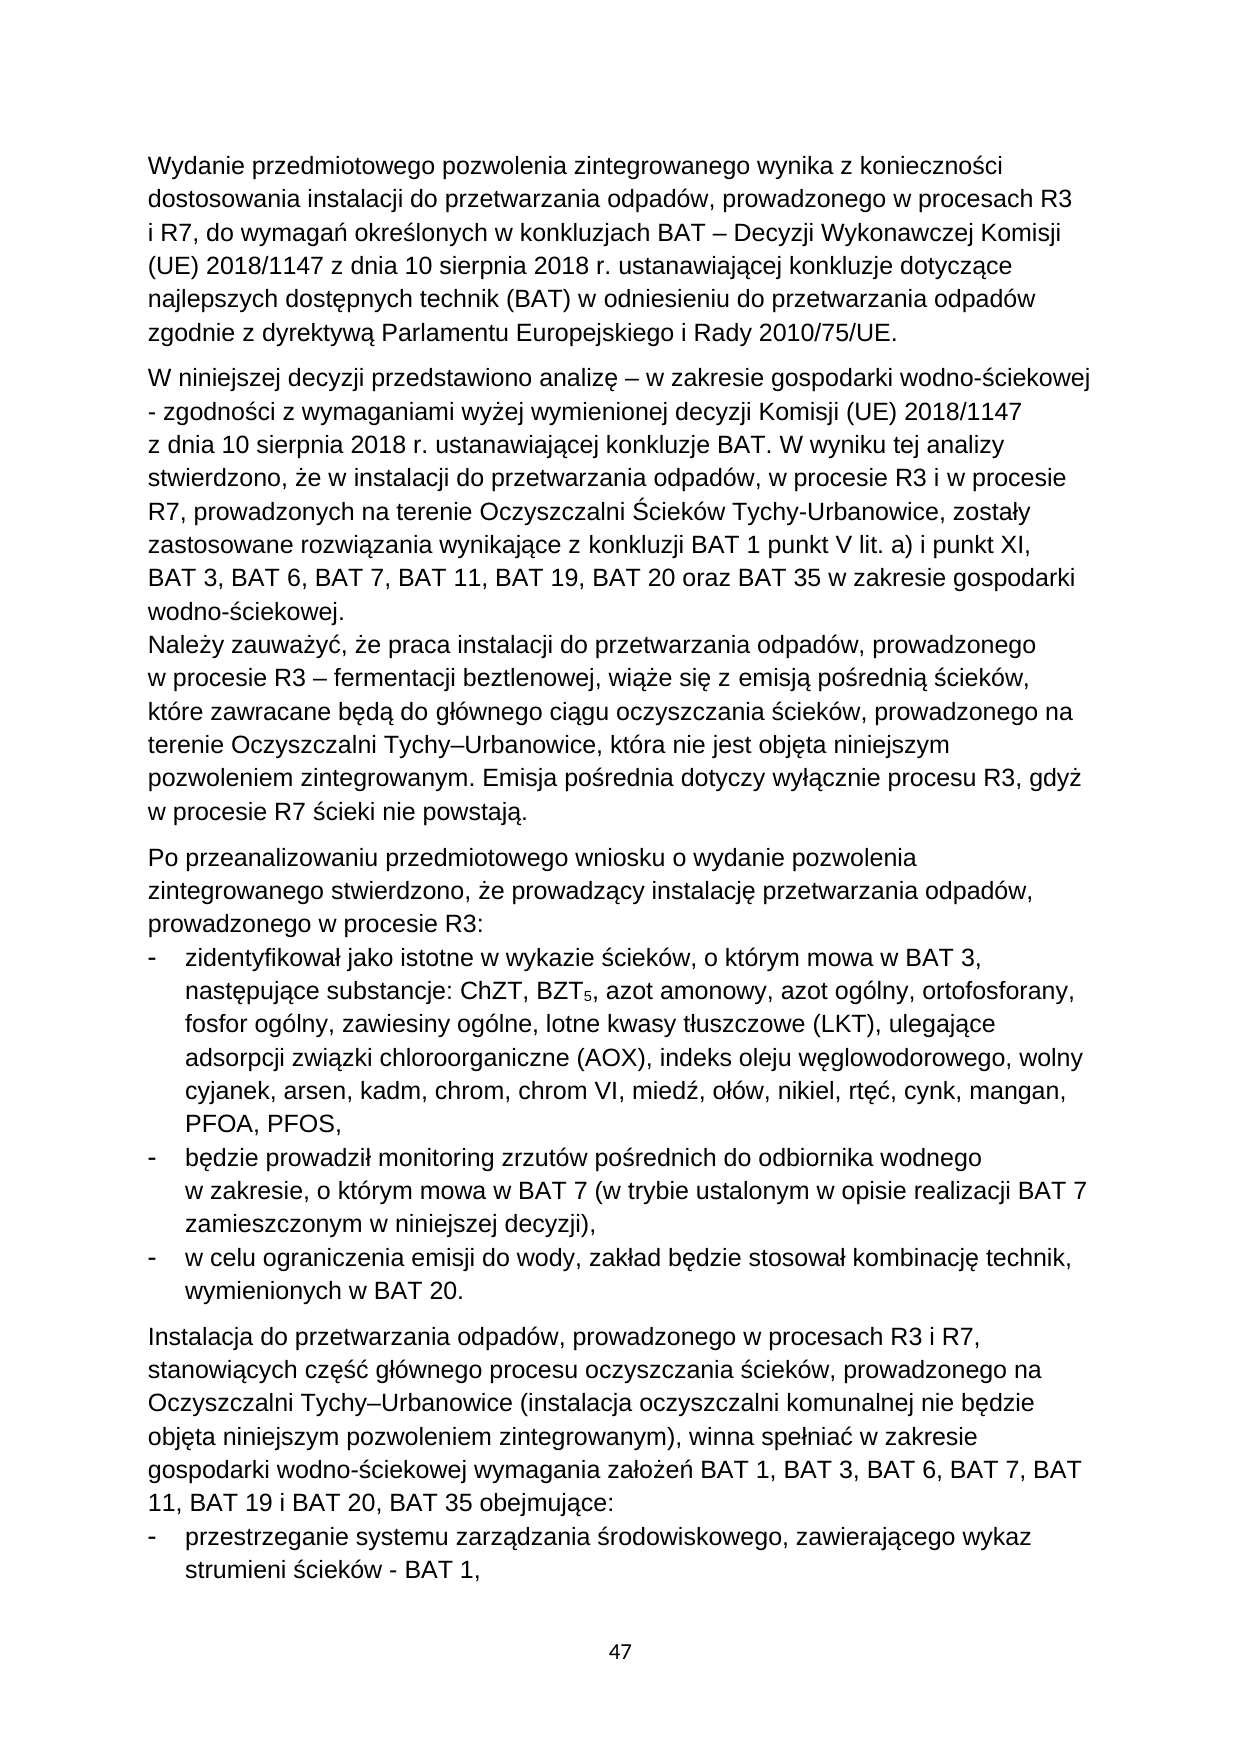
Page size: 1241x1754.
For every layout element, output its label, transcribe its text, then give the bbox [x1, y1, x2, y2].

list będzie prowadził monitoring zrzutów pośrednich do odbiornika wodnego w zakresie, o którym mowa w BAT 7 (w trybie ustalonym w opisie realizacji BAT 7 zamieszczonym w niniejszej decyzji), [148, 1139, 1092, 1239]
list zidentyfikował jako istotne w wykazie ścieków, o którym mowa w BAT 3, następujące substancje: ChZT, BZT5, azot amonowy, azot ogólny, ortofosforany, fosfor ogólny, zawiesiny ogólne, lotne kwasy tłuszczowe (LKT), ulegające adsorpcji związki chloroorganiczne (AOX), indeks oleju węglowodorowego, wolny cyjanek, arsen, kadm, chrom, chrom VI, miedź, ołów, nikiel, rtęć, cynk, mangan, PFOA, PFOS, [148, 939, 1092, 1139]
list w celu ograniczenia emisji do wody, zakład będzie stosował kombinację technik, wymienionych w BAT 20. [148, 1239, 1092, 1306]
text W niniejszej decyzji przedstawiono analizę – w zakresie gospodarki wodno-ściekowej - zgodności z wymaganiami wyżej wymienionej decyzji Komisji (UE) 2018/1147 z dnia 10 sierpnia 2018 r. ustanawiającej konkluzje BAT. W wyniku tej analizy stwierdzono, że w instalacji do przetwarzania odpadów, w procesie R3 i w procesie R7, prowadzonych na terenie Oczyszczalni Ścieków Tychy-Urbanowice, zostały zastosowane rozwiązania wynikające z konkluzji BAT 1 punkt V lit. a) i punkt XI, BAT 3, BAT 6, BAT 7, BAT 11, BAT 19, BAT 20 oraz BAT 35 w zakresie gospodarki wodno-ściekowej. [148, 360, 1092, 627]
list przestrzeganie systemu zarządzania środowiskowego, zawierającego wykaz strumieni ścieków - BAT 1, [148, 1518, 1092, 1585]
text Należy zauważyć, że praca instalacji do przetwarzania odpadów, prowadzonego w procesie R3 – fermentacji beztlenowej, wiąże się z emisją pośrednią ścieków, które zawracane będą do głównego ciągu oczyszczania ścieków, prowadzonego na terenie Oczyszczalni Tychy–Urbanowice, która nie jest objęta niniejszym pozwoleniem zintegrowanym. Emisja pośrednia dotyczy wyłącznie procesu R3, gdyż w procesie R7 ścieki nie powstają. [148, 627, 1092, 827]
text Instalacja do przetwarzania odpadów, prowadzonego w procesach R3 i R7, stanowiących część głównego procesu oczyszczania ścieków, prowadzonego na Oczyszczalni Tychy–Urbanowice (instalacja oczyszczalni komunalnej nie będzie objęta niniejszym pozwoleniem zintegrowanym), winna spełniać w zakresie gospodarki wodno-ściekowej wymagania założeń BAT 1, BAT 3, BAT 6, BAT 7, BAT 11, BAT 19 i BAT 20, BAT 35 obejmujące: [148, 1318, 1092, 1518]
text Wydanie przedmiotowego pozwolenia zintegrowanego wynika z konieczności dostosowania instalacji do przetwarzania odpadów, prowadzonego w procesach R3 i R7, do wymagań określonych w konkluzjach BAT – Decyzji Wykonawczej Komisji (UE) 2018/1147 z dnia 10 sierpnia 2018 r. ustanawiającej konkluzje dotyczące najlepszych dostępnych technik (BAT) w odniesieniu do przetwarzania odpadów zgodnie z dyrektywą Parlamentu Europejskiego i Rady 2010/75/UE. [148, 148, 1092, 348]
text Po przeanalizowaniu przedmiotowego wniosku o wydanie pozwolenia zintegrowanego stwierdzono, że prowadzący instalację przetwarzania odpadów, prowadzonego w procesie R3: [148, 839, 1092, 939]
